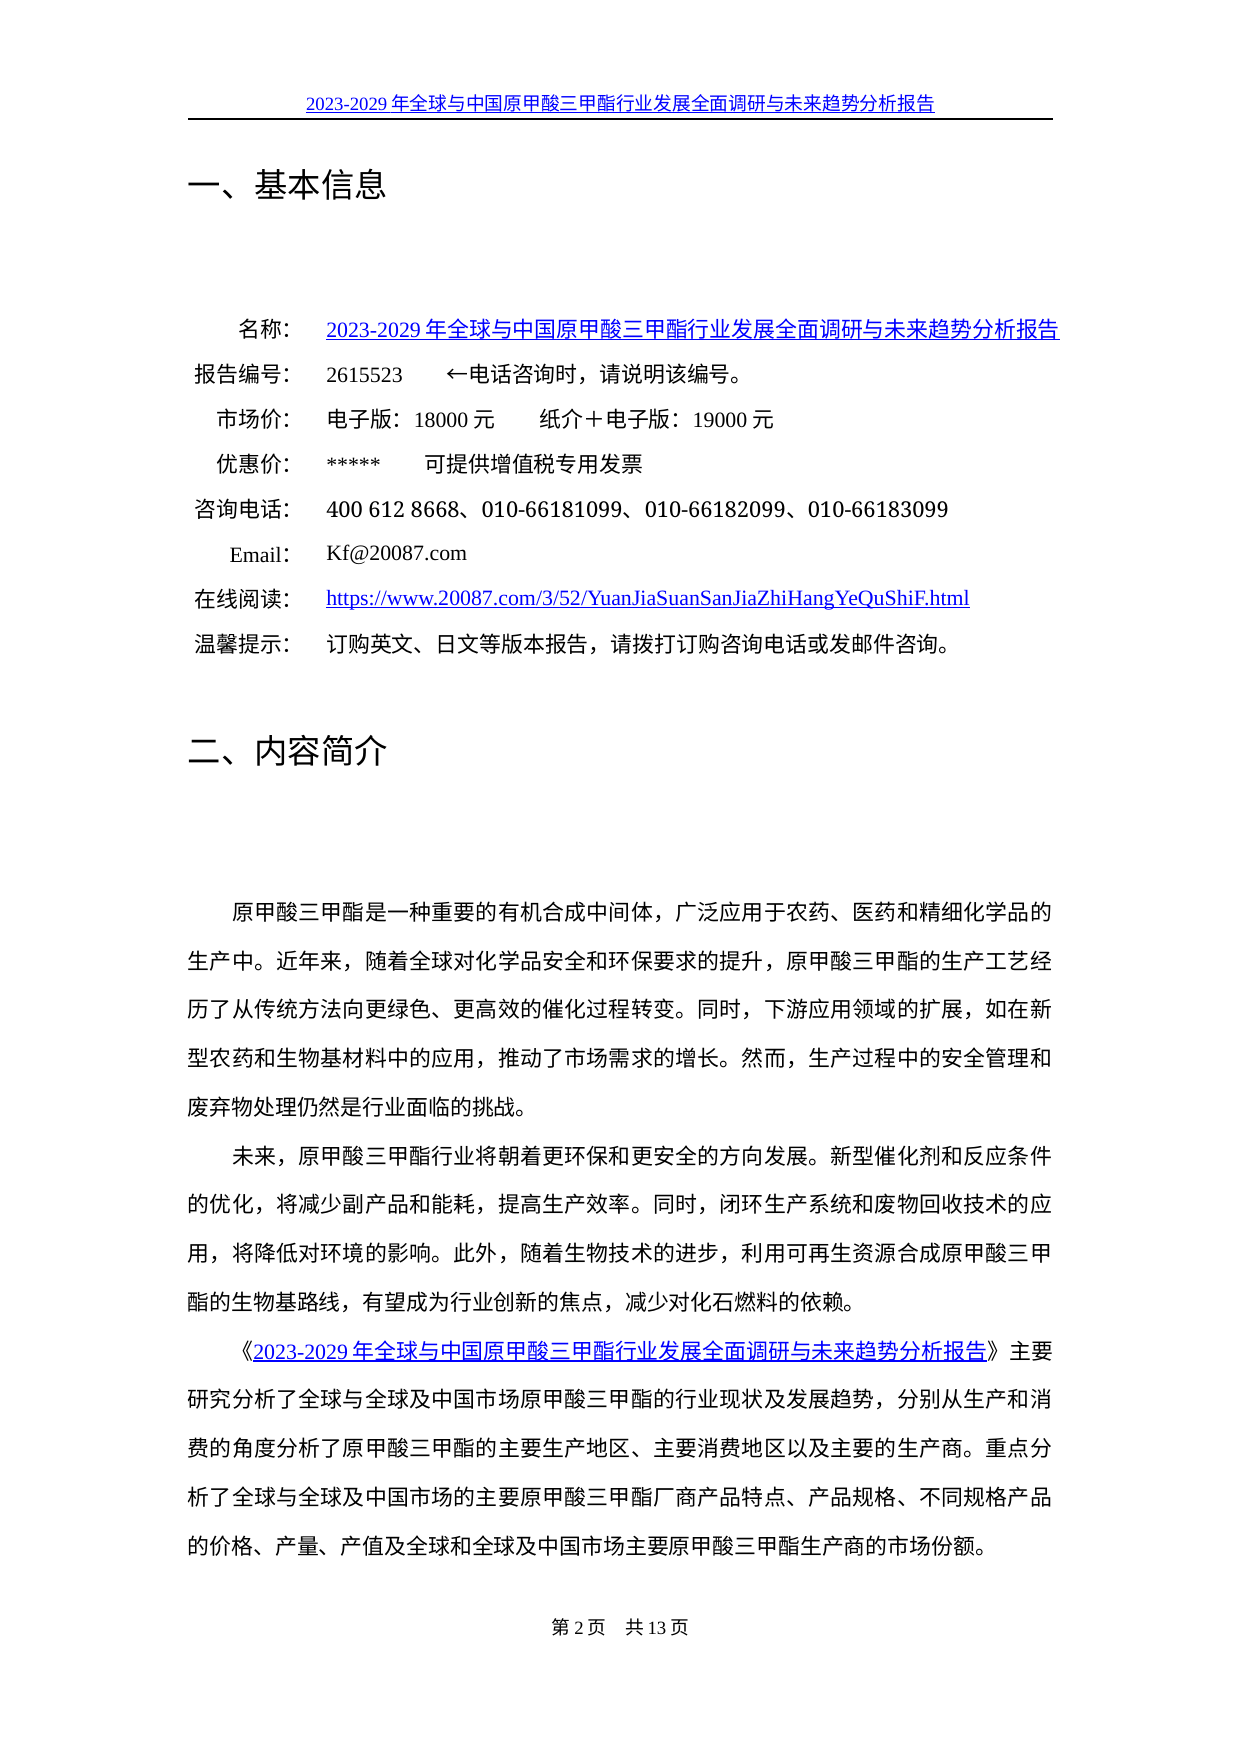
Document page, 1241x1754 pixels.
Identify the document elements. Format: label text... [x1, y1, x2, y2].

table_cell 优惠价： [167, 447, 315, 492]
table_cell 订购英文、日文等版本报告，请拨打订购咨询电话或发邮件咨询。 [315, 627, 1073, 672]
table_cell [315, 582, 1073, 627]
table_cell 咨询电话： [167, 492, 315, 537]
title 一、基本信息 [187, 150, 1053, 215]
table_cell 温馨提示： [167, 627, 315, 672]
table_cell 在线阅读： [167, 582, 315, 627]
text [187, 894, 1053, 1561]
table_cell ***** 可提供增值税专用发票 [315, 447, 1073, 492]
title 二、内容简介 [187, 717, 1053, 782]
table_header 名称： [167, 312, 315, 357]
table_cell 电子版：18000 元 纸介＋电子版：19000 元 [315, 402, 1073, 447]
table_cell 2615523 ←电话咨询时，请说明该编号。 [315, 357, 1073, 402]
table_cell 市场价： [167, 402, 315, 447]
table_cell 报告编号： [167, 357, 315, 402]
table_cell 400 612 8668、010-66181099、010-66182099、010-66183099 [315, 492, 1073, 537]
table_header 2023-2029年全球与中国原甲酸三甲酯行业发展全面调研与未来趋势分析报告 [315, 312, 1073, 357]
table_cell Kf@20087.com [315, 537, 1073, 582]
table_cell Email： [167, 537, 315, 582]
